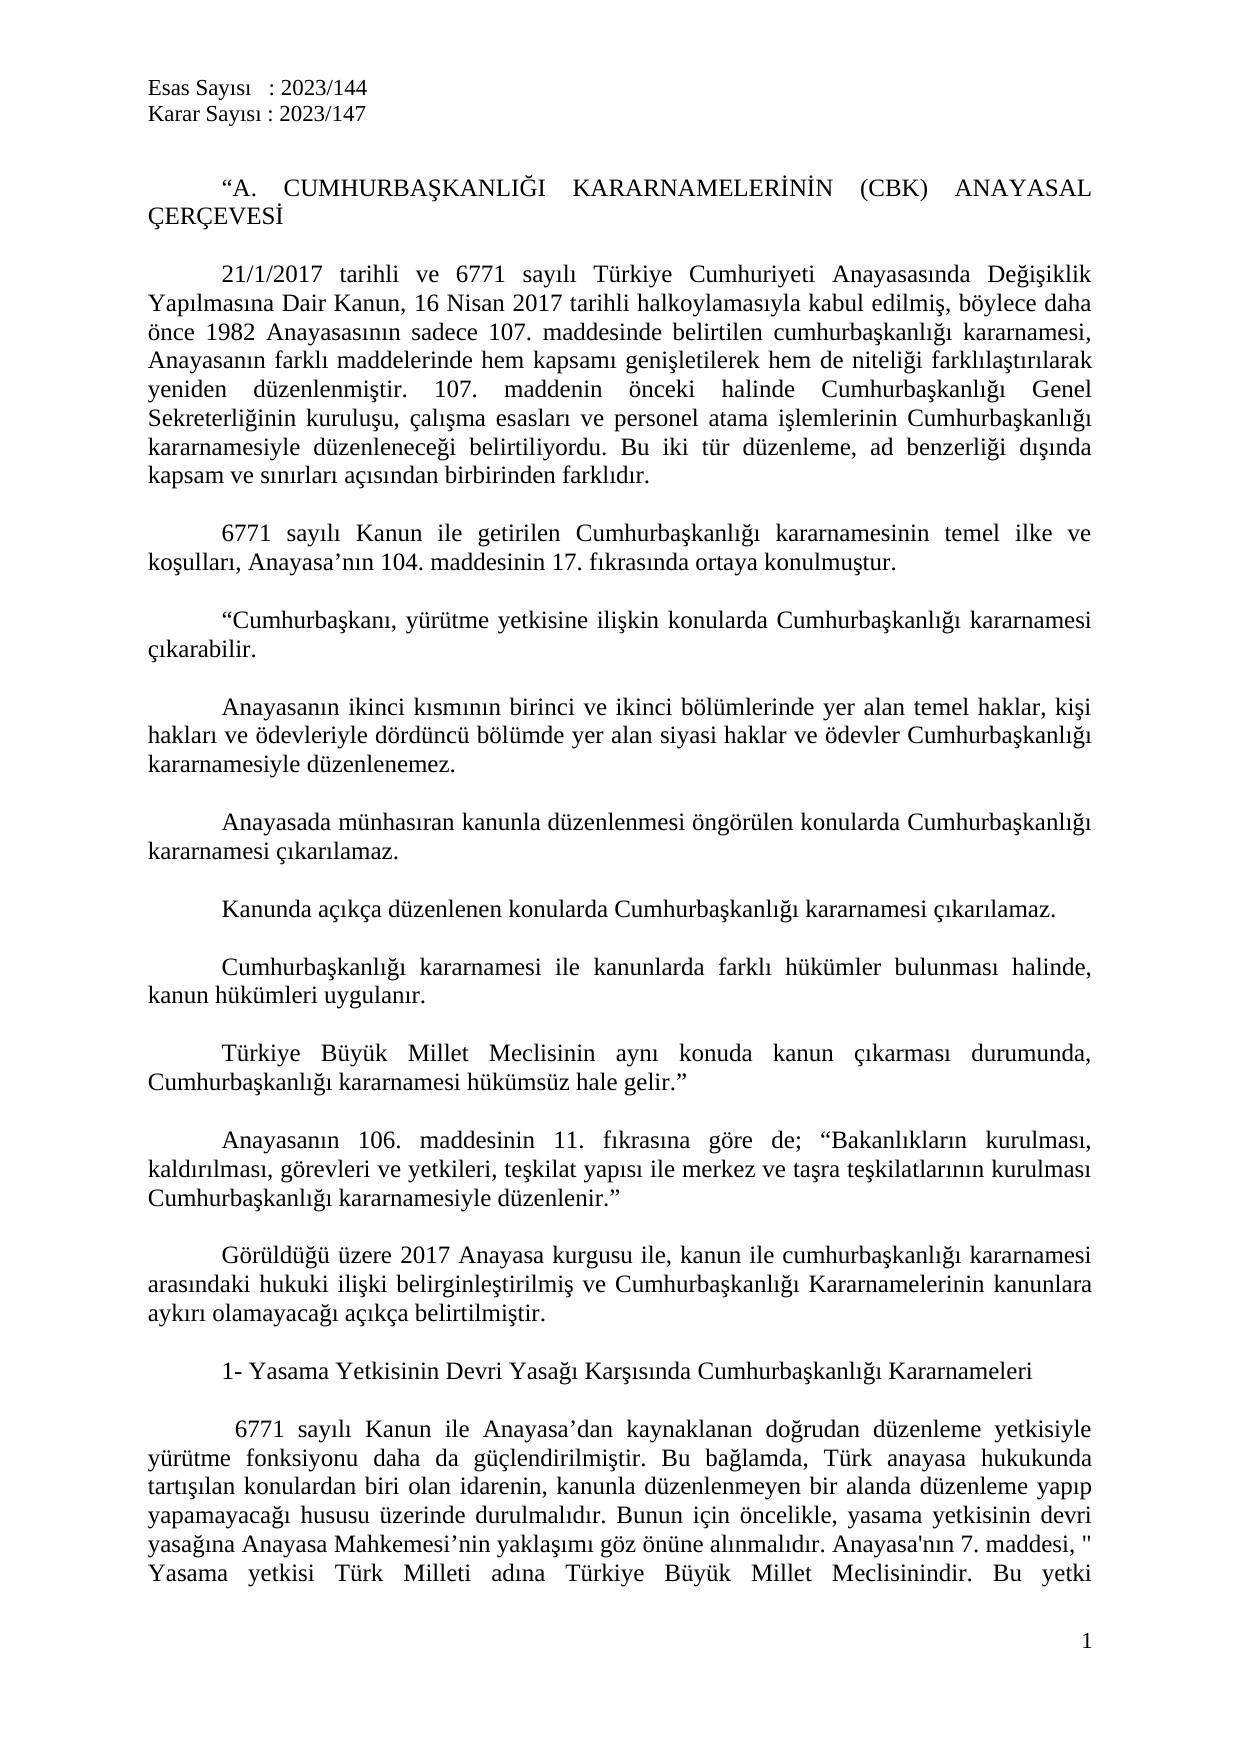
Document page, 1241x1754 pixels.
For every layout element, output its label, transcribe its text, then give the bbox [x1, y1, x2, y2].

text Görüldüğü üzere 2017 Anayasa kurgusu ile, kanun ile cumhurbaşkanlığı kararnamesi arasındaki hukuki ilişki belirginleştirilmiş ve Cumhurbaşkanlığı Kararnamelerinin kanunlara aykırı olamayacağı açıkça belirtilmiştir. [148, 1241, 1093, 1327]
text Anayasada münhasıran kanunla düzenlenmesi öngörülen konularda Cumhurbaşkanlığı kararnamesi çıkarılamaz. [148, 807, 1093, 865]
text 1- Yasama Yetkisinin Devri Yasağı Karşısında Cumhurbaşkanlığı Kararnameleri [148, 1356, 1093, 1385]
text Anayasanın 106. maddesinin 11. fıkrasına göre de; “Bakanlıkların kurulması, kaldırılması, görevleri ve yetkileri, teşkilat yapısı ile merkez ve taşra teşkilatlarının kurulması Cumhurbaşkanlığı kararnamesiyle düzenlenir.” [148, 1125, 1093, 1211]
text 6771 sayılı Kanun ile getirilen Cumhurbaşkanlığı kararnamesinin temel ilke ve koşulları, Anayasa’nın 104. maddesinin 17. fıkrasında ortaya konulmuştur. [148, 518, 1093, 576]
text “A. CUMHURBAŞKANLIĞI KARARNAMELERİNİN (CBK) ANAYASAL ÇERÇEVESİ [148, 173, 1093, 230]
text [148, 1414, 1093, 1586]
text Anayasanın ikinci kısmının birinci ve ikinci bölümlerinde yer alan temel haklar, kişi hakları ve ödevleriyle dördüncü bölümde yer alan siyasi haklar ve ödevler Cumhurbaşkanlığı kararnamesiyle düzenlenemez. [148, 692, 1093, 778]
text Türkiye Büyük Millet Meclisinin aynı konuda kanun çıkarması durumunda, Cumhurbaşkanlığı kararnamesi hükümsüz hale gelir.” [148, 1038, 1093, 1096]
text 21/1/2017 tarihli ve 6771 sayılı Türkiye Cumhuriyeti Anayasasında Değişiklik Yapılmasına Dair Kanun, 16 Nisan 2017 tarihli halkoylamasıyla kabul edilmiş, böylece daha önce 1982 Anayasasının sadece 107. maddesinde belirtilen cumhurbaşkanlığı kararnamesi, Anayasanın farklı maddelerinde hem kapsamı genişletilerek hem de niteliği farklılaştırılarak yeniden düzenlenmiştir. 107. maddenin önceki halinde Cumhurbaşkanlığı Genel Sekreterliğinin kuruluşu, çalışma esasları ve personel atama işlemlerinin Cumhurbaşkanlığı kararnamesiyle düzenleneceği belirtiliyordu. Bu iki tür düzenleme, ad benzerliği dışında kapsam ve sınırları açısından birbirinden farklıdır. [148, 259, 1093, 489]
text “Cumhurbaşkanı, yürütme yetkisine ilişkin konularda Cumhurbaşkanlığı kararnamesi çıkarabilir. [148, 605, 1093, 663]
text Cumhurbaşkanlığı kararnamesi ile kanunlarda farklı hükümler bulunması halinde, kanun hükümleri uygulanır. [148, 952, 1093, 1009]
text Kanunda açıkça düzenlenen konularda Cumhurbaşkanlığı kararnamesi çıkarılamaz. [148, 894, 1093, 923]
